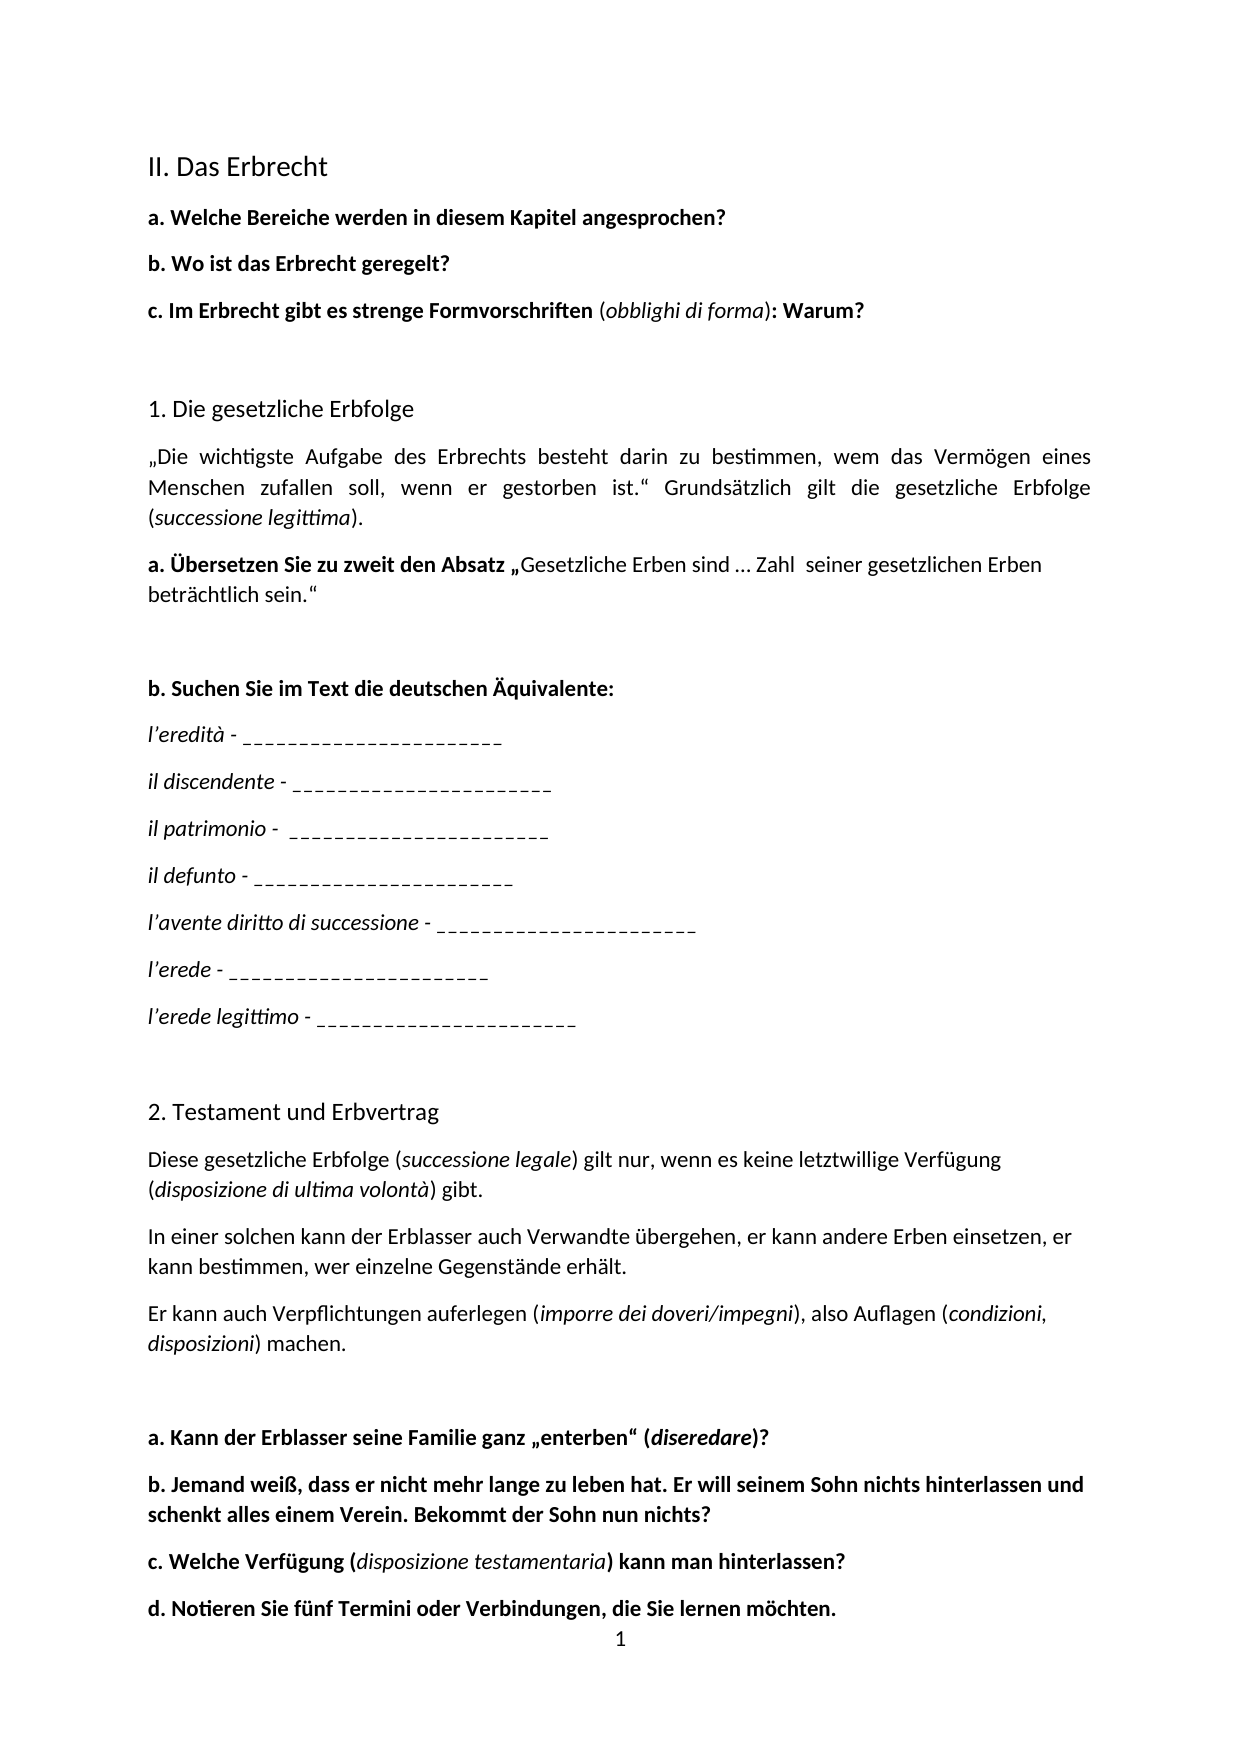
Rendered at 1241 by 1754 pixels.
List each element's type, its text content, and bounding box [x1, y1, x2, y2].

text l’avente diritto di successione - _______________________ [148, 908, 1093, 936]
text d. Notieren Sie fünf Termini oder Verbindungen, die Sie lernen möchten. [148, 1594, 1093, 1622]
text b. Jemand weiß, dass er nicht mehr lange zu leben hat. Er will seinem Sohn nichts hinterlassen und schenkt alles einem Verein. Bekommt der Sohn nun nichts? [148, 1470, 1093, 1528]
text „Die wichtigste Aufgabe des Erbrechts besteht darin zu bestimmen, wem das Vermögen eines Menschen zufallen soll, wenn er gestorben ist.“ Grundsätzlich gilt die gesetzliche Erbfolge (successione legittima). [148, 442, 1093, 531]
text a. Welche Bereiche werden in diesem Kapitel angesprochen? [148, 203, 1093, 231]
text a. Kann der Erblasser seine Familie ganz „enterben“ (diseredare)? [148, 1423, 1093, 1451]
text il patrimonio - _______________________ [148, 814, 1093, 842]
text l’erede legittimo - _______________________ [148, 1002, 1093, 1030]
text b. Suchen Sie im Text die deutschen Äquivalente: [148, 674, 1093, 702]
text c. Im Erbrecht gibt es strenge Formvorschriften (obblighi di forma): Warum? [148, 296, 1093, 324]
text b. Wo ist das Erbrecht geregelt? [148, 249, 1093, 278]
text il defunto - _______________________ [148, 861, 1093, 889]
text Diese gesetzliche Erbfolge (successione legale) gilt nur, wenn es keine letztwillige Verfügung (disposizione di ultima volontà) gibt. [148, 1145, 1093, 1203]
text a. Übersetzen Sie zu zweit den Absatz „Gesetzliche Erben sind … Zahl seiner gesetzlichen Erben beträchtlich sein.“ [148, 550, 1093, 608]
text 1. Die gesetzliche Erbfolge [148, 393, 1093, 423]
text II. Das Erbrecht [148, 148, 1093, 183]
text l’eredità - _______________________ [148, 721, 1093, 749]
text c. Welche Verfügung (disposizione testamentaria) kann man hinterlassen? [148, 1547, 1093, 1575]
text l’erede - _______________________ [148, 955, 1093, 983]
text In einer solchen kann der Erblasser auch Verwandte übergehen, er kann andere Erben einsetzen, er kann bestimmen, wer einzelne Gegenstände erhält. [148, 1222, 1093, 1281]
text Er kann auch Verpflichtungen auferlegen (imporre dei doveri/impegni), also Auflagen (condizioni, disposizioni) machen. [148, 1299, 1093, 1358]
text il discendente - _______________________ [148, 767, 1093, 796]
text 2. Testament und Erbvertrag [148, 1096, 1093, 1126]
